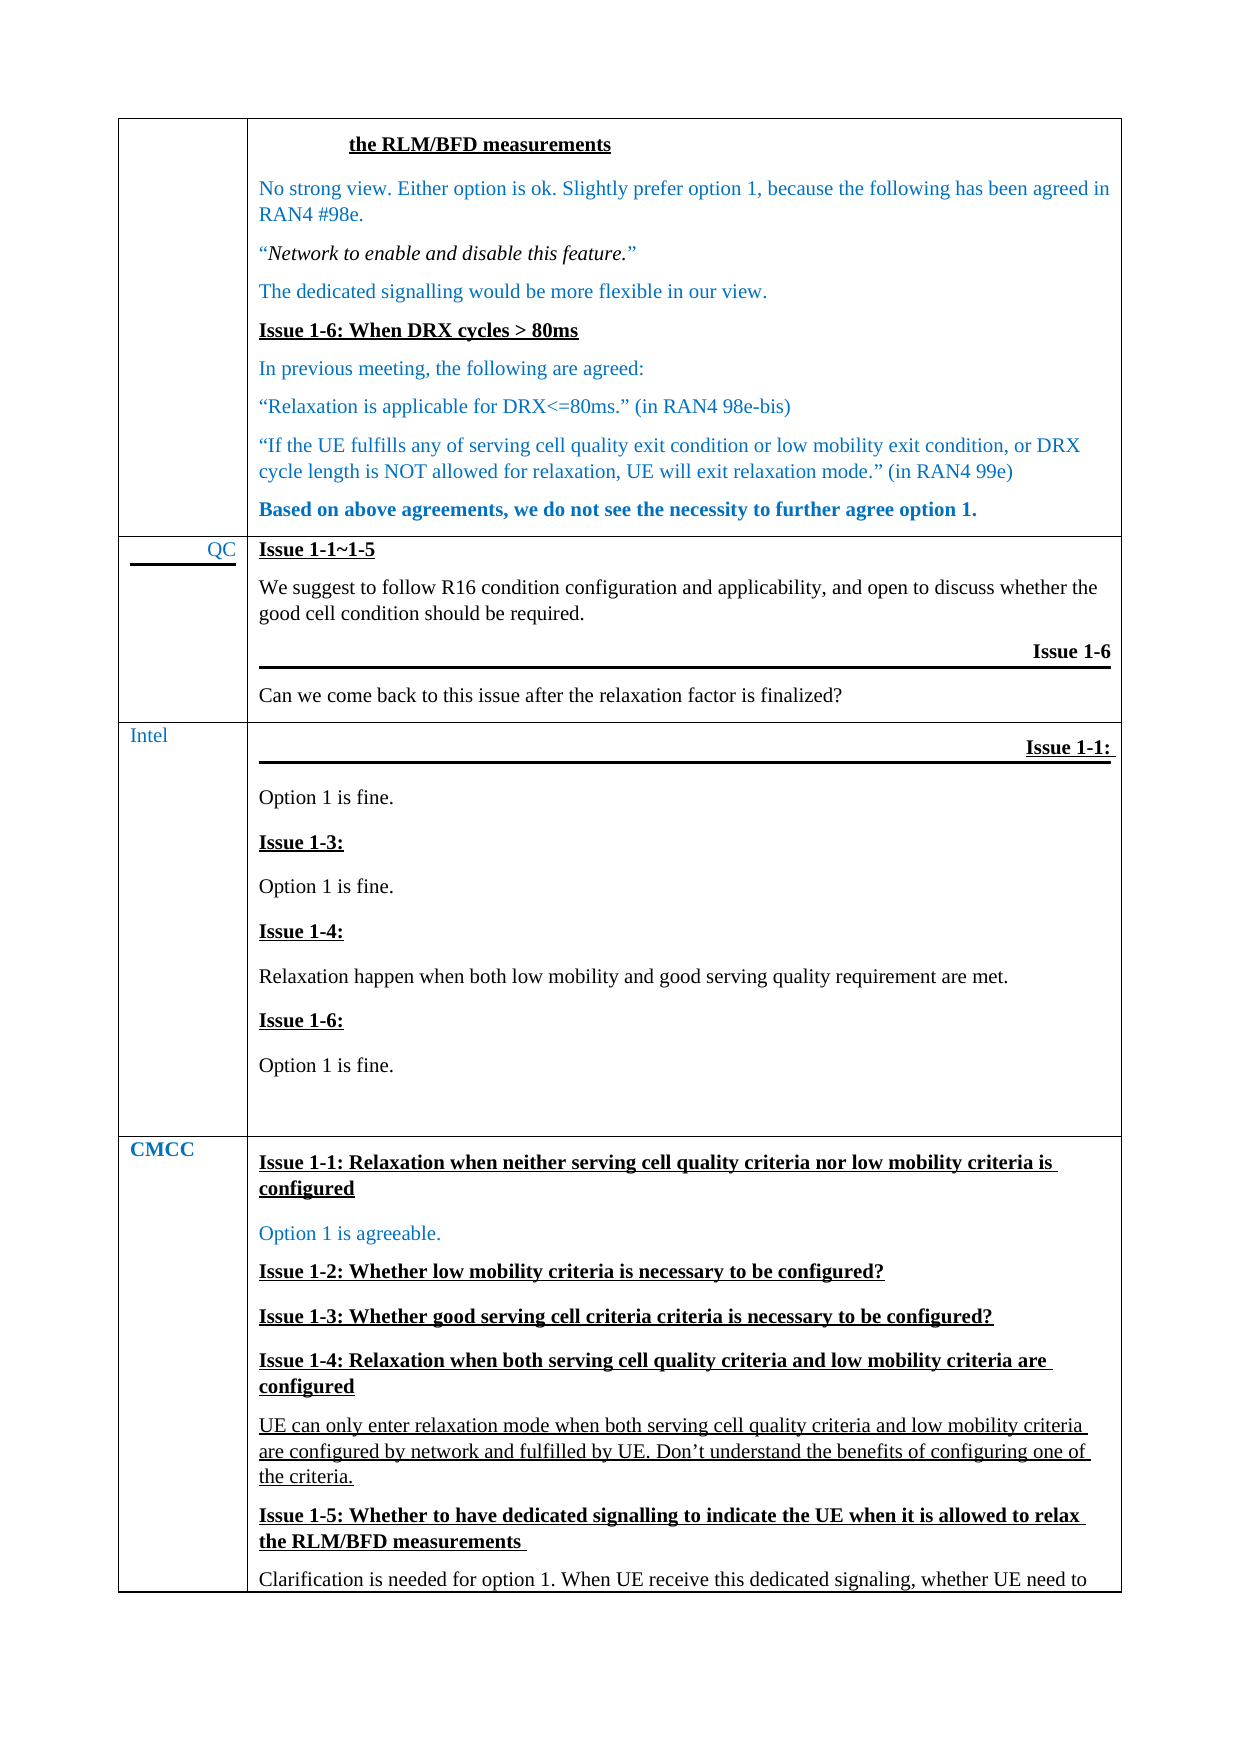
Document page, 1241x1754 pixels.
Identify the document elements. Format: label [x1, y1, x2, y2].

table_cell [119, 1137, 247, 1591]
table_cell [119, 119, 247, 536]
table_cell [248, 1137, 1121, 1591]
table_cell [248, 119, 1121, 536]
table_header [248, 537, 1121, 722]
table_header [119, 537, 247, 722]
table_header [119, 723, 247, 1136]
table_header [248, 723, 1121, 1136]
